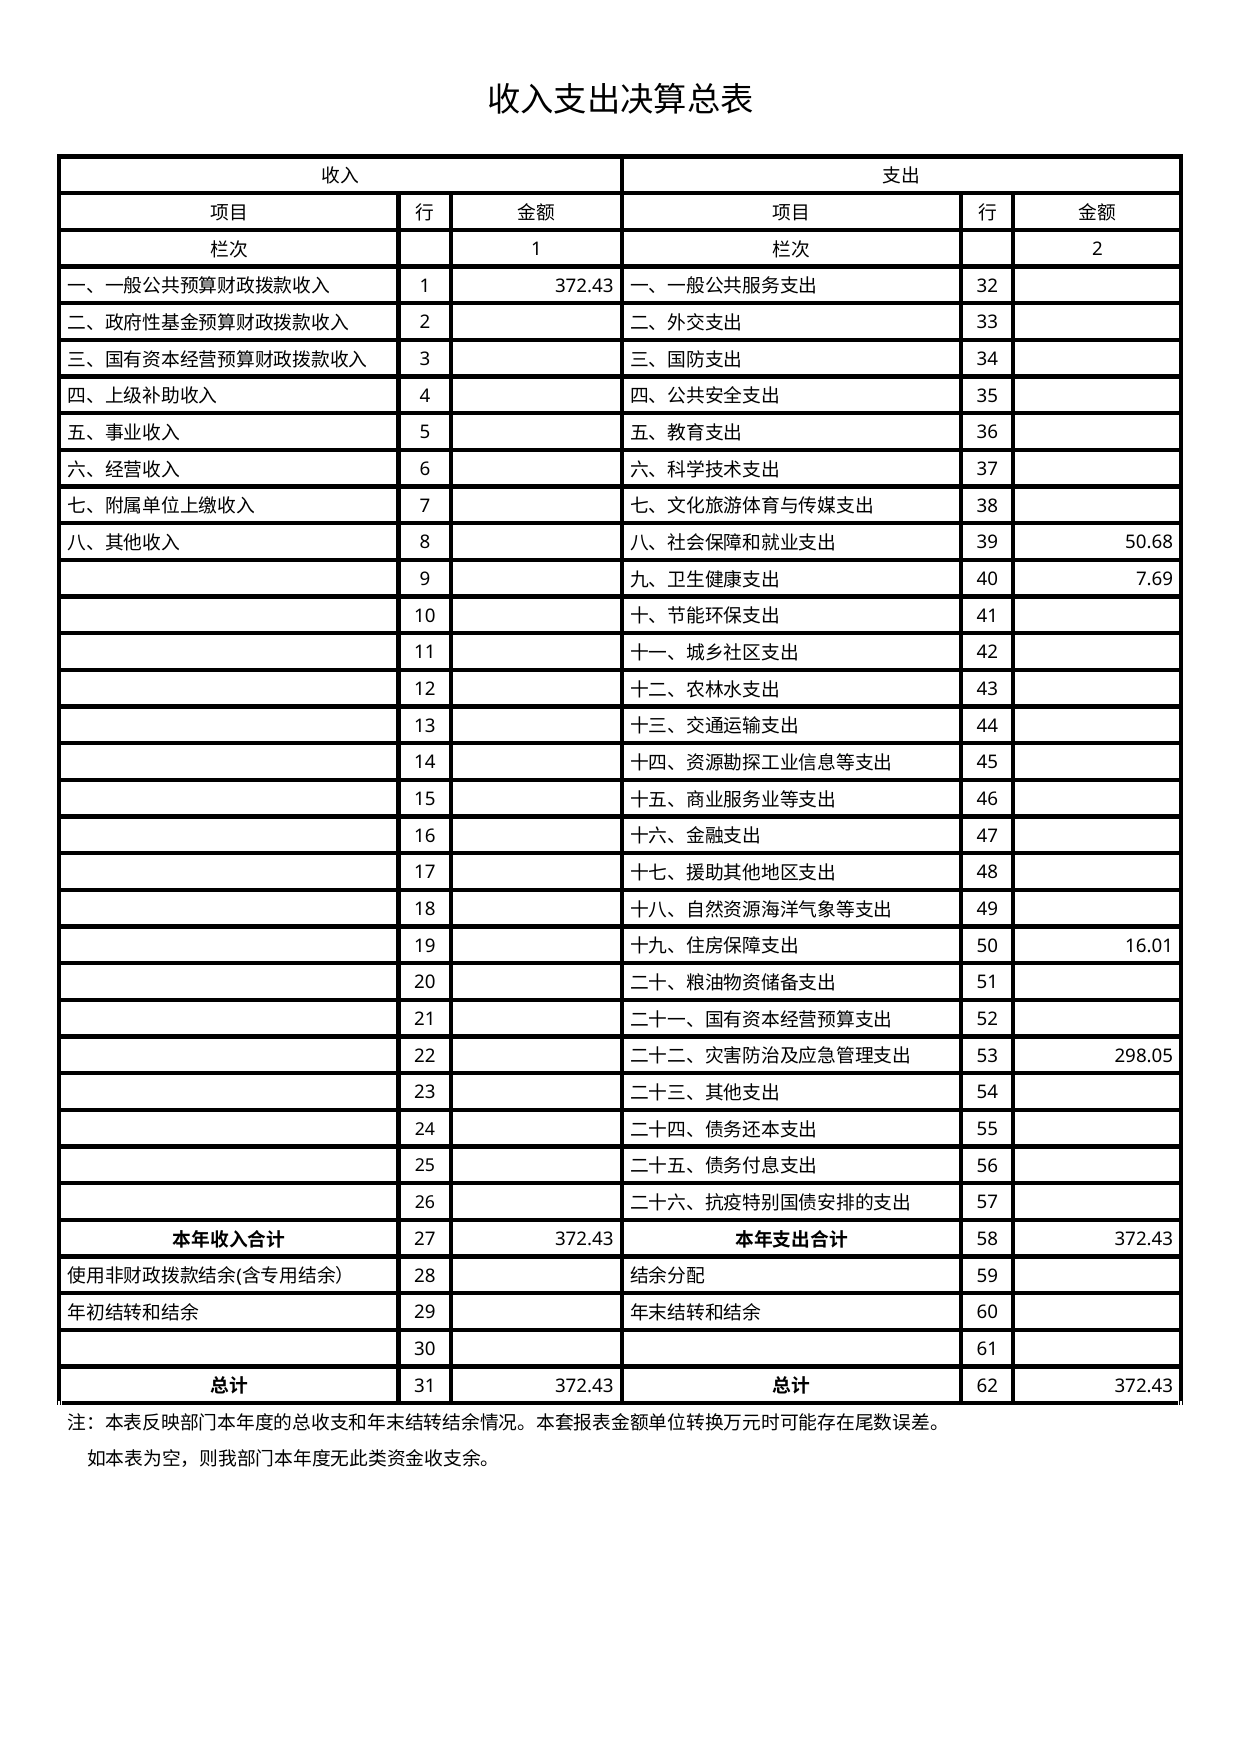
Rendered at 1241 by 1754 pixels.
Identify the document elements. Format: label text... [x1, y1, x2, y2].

table_cell 三、国有资本经营预算财政拨款收入 [61, 342, 396, 374]
table_cell [453, 709, 620, 741]
table_cell 行次 [401, 195, 449, 228]
table_cell 17 [401, 855, 449, 888]
table_cell 八、社会保障和就业支出 [624, 525, 959, 558]
table_cell 54 [963, 1075, 1011, 1108]
table_cell [453, 1002, 620, 1034]
table_cell 372.43 [453, 269, 620, 301]
table_cell 50 [963, 929, 1011, 961]
table_cell 十五、商业服务业等支出 [624, 782, 959, 814]
table_cell [1015, 709, 1179, 741]
table_cell [453, 599, 620, 631]
table_cell [453, 379, 620, 411]
table_cell [61, 965, 396, 998]
table_cell [453, 562, 620, 594]
table_cell 结余分配 [624, 1259, 959, 1291]
table_cell 二、政府性基金预算财政拨款收入 [61, 305, 396, 338]
table_cell 二十四、债务还本支出 [624, 1112, 959, 1144]
table_cell [1015, 1295, 1179, 1328]
table_cell [61, 1185, 396, 1218]
table_cell 十二、农林水支出 [624, 672, 959, 704]
table_cell [1015, 599, 1179, 631]
table_cell 金额 [1015, 195, 1179, 228]
table_cell 十四、资源勘探工业信息等支出 [624, 745, 959, 778]
table_cell 298.05 [1015, 1039, 1179, 1071]
table_cell 38 [963, 489, 1011, 521]
table_cell 一、一般公共预算财政拨款收入 [61, 269, 396, 301]
table_cell 372.43 [1015, 1222, 1179, 1254]
table_cell 50.68 [1015, 525, 1179, 558]
table_cell 十一、城乡社区支出 [624, 635, 959, 668]
table_cell 8 [401, 525, 449, 558]
table_cell 七、文化旅游体育与传媒支出 [624, 489, 959, 521]
table_cell [61, 929, 396, 961]
table_cell 二十、粮油物资储备支出 [624, 965, 959, 998]
table_cell 12 [401, 672, 449, 704]
table_cell 46 [963, 782, 1011, 814]
table_cell 10 [401, 599, 449, 631]
table_cell 十、节能环保支出 [624, 599, 959, 631]
table_cell 49 [963, 892, 1011, 924]
table_header 收入 [61, 159, 620, 191]
table_cell 项目 [61, 195, 396, 228]
table_cell 34 [963, 342, 1011, 374]
table_cell 1 [401, 269, 449, 301]
table_cell 35 [963, 379, 1011, 411]
table_cell 60 [963, 1295, 1011, 1328]
table_cell [61, 892, 396, 924]
table_cell [453, 782, 620, 814]
table_cell 本年收入合计 [61, 1222, 396, 1254]
table_cell 39 [963, 525, 1011, 558]
table_cell 47 [963, 819, 1011, 851]
table_cell [61, 1075, 396, 1108]
table_cell [453, 489, 620, 521]
table_cell [1015, 819, 1179, 851]
table_cell [1015, 892, 1179, 924]
table_cell [453, 892, 620, 924]
table_cell [1015, 1259, 1179, 1291]
table_cell [1015, 1185, 1179, 1218]
table_cell [1015, 415, 1179, 448]
table_cell [61, 562, 396, 594]
table_cell 22 [401, 1039, 449, 1071]
table_cell 20 [401, 965, 449, 998]
table_cell [1015, 855, 1179, 888]
table_cell [401, 232, 449, 264]
table_cell [453, 305, 620, 338]
text 收入支出决算总表 [59, 64, 1181, 129]
table_cell 24 [401, 1112, 449, 1144]
table_cell [61, 599, 396, 631]
table_header 支出 [624, 159, 1179, 191]
table_cell 十九、住房保障支出 [624, 929, 959, 961]
table_cell [1015, 269, 1179, 301]
table_cell 40 [963, 562, 1011, 594]
table_cell 61 [963, 1332, 1011, 1364]
table_cell 37 [963, 452, 1011, 484]
table_cell 58 [963, 1222, 1011, 1254]
table_cell [61, 782, 396, 814]
table_cell 项目 [624, 195, 959, 228]
table_cell 使用非财政拨款结余(含专用结余） [61, 1259, 396, 1291]
table_cell 六、科学技术支出 [624, 452, 959, 484]
table_cell 18 [401, 892, 449, 924]
table_cell 14 [401, 745, 449, 778]
table_cell 31 [401, 1369, 449, 1401]
table_cell [1015, 379, 1179, 411]
table_cell 二十五、债务付息支出 [624, 1149, 959, 1181]
table_cell 栏次 [61, 232, 396, 264]
table_cell 16 [401, 819, 449, 851]
table_cell [61, 745, 396, 778]
table_cell 41 [963, 599, 1011, 631]
table_cell 19 [401, 929, 449, 961]
table_cell [453, 1149, 620, 1181]
table_cell [453, 452, 620, 484]
table_cell 44 [963, 709, 1011, 741]
table_cell [624, 1332, 959, 1364]
table_cell 总计 [624, 1369, 959, 1401]
table_cell 2 [401, 305, 449, 338]
table_cell 62 [963, 1369, 1011, 1401]
table_cell 七、附属单位上缴收入 [61, 489, 396, 521]
table_cell 42 [963, 635, 1011, 668]
table_cell [61, 1149, 396, 1181]
table_cell 年末结转和结余 [624, 1295, 959, 1328]
table_cell [1015, 782, 1179, 814]
table_cell [453, 1332, 620, 1364]
table_cell [453, 525, 620, 558]
table_cell 二十三、其他支出 [624, 1075, 959, 1108]
table_cell [453, 1185, 620, 1218]
table_cell 28 [401, 1259, 449, 1291]
table_cell [1015, 1112, 1179, 1144]
table_cell 16.01 [1015, 929, 1179, 961]
table_cell [1015, 489, 1179, 521]
table_cell [1015, 452, 1179, 484]
table_cell [453, 635, 620, 668]
table_cell 52 [963, 1002, 1011, 1034]
table_cell 五、事业收入 [61, 415, 396, 448]
table_cell [1015, 1149, 1179, 1181]
table_cell 六、经营收入 [61, 452, 396, 484]
table_cell 3 [401, 342, 449, 374]
table_cell 7.69 [1015, 562, 1179, 594]
table_cell [453, 342, 620, 374]
table_cell 二十二、灾害防治及应急管理支出 [624, 1039, 959, 1071]
table_cell [453, 1259, 620, 1291]
table_cell 行次 [963, 195, 1011, 228]
table_cell 372.43 [1015, 1369, 1179, 1401]
table_cell [1015, 965, 1179, 998]
table_cell [1015, 305, 1179, 338]
table_cell 九、卫生健康支出 [624, 562, 959, 594]
table_cell 2 [1015, 232, 1179, 264]
table_cell 53 [963, 1039, 1011, 1071]
table_cell [453, 672, 620, 704]
table_cell 56 [963, 1149, 1011, 1181]
table_cell [1015, 1002, 1179, 1034]
table_cell [453, 1075, 620, 1108]
table_cell [61, 1332, 396, 1364]
table_cell 43 [963, 672, 1011, 704]
table_cell 372.43 [453, 1369, 620, 1401]
table_cell 23 [401, 1075, 449, 1108]
table_cell [1015, 672, 1179, 704]
table_cell 29 [401, 1295, 449, 1328]
table_cell 51 [963, 965, 1011, 998]
table_cell [963, 232, 1011, 264]
table_cell [453, 819, 620, 851]
table_cell [61, 709, 396, 741]
table_cell [453, 965, 620, 998]
table_cell 4 [401, 379, 449, 411]
table_cell 372.43 [453, 1222, 620, 1254]
table_cell 36 [963, 415, 1011, 448]
table_cell 11 [401, 635, 449, 668]
table_cell [453, 855, 620, 888]
table_cell [1015, 635, 1179, 668]
table_cell 15 [401, 782, 449, 814]
table_cell 9 [401, 562, 449, 594]
table_cell 59 [963, 1259, 1011, 1291]
table_cell 二、外交支出 [624, 305, 959, 338]
table_cell 33 [963, 305, 1011, 338]
table_cell 十七、援助其他地区支出 [624, 855, 959, 888]
table_cell [1015, 342, 1179, 374]
table_cell 栏次 [624, 232, 959, 264]
table_cell [1015, 1332, 1179, 1364]
table_cell 27 [401, 1222, 449, 1254]
table_cell 十六、金融支出 [624, 819, 959, 851]
table_cell 年初结转和结余 [61, 1295, 396, 1328]
table_cell 本年支出合计 [624, 1222, 959, 1254]
table_cell 四、上级补助收入 [61, 379, 396, 411]
table_cell 注：本表反映部门本年度的总收支和年末结转结余情况。本套报表金额单位转换万元时可能存在尾数误差。 [60, 1401, 1180, 1438]
table_cell 总计 [61, 1369, 396, 1401]
table_cell 十三、交通运输支出 [624, 709, 959, 741]
table_cell [61, 1112, 396, 1144]
table_cell [61, 672, 396, 704]
table_cell 五、教育支出 [624, 415, 959, 448]
table_cell 25 [401, 1149, 449, 1181]
table_cell [453, 1039, 620, 1071]
table_cell 26 [401, 1185, 449, 1218]
table_cell 如本表为空，则我部门本年度无此类资金收支余。 [60, 1438, 1180, 1474]
table_cell [1015, 745, 1179, 778]
table_cell 一、一般公共服务支出 [624, 269, 959, 301]
table_cell [1015, 1075, 1179, 1108]
table_cell 57 [963, 1185, 1011, 1218]
table_cell 21 [401, 1002, 449, 1034]
table_cell [61, 1002, 396, 1034]
table_cell 55 [963, 1112, 1011, 1144]
table_cell [61, 855, 396, 888]
table_cell [61, 819, 396, 851]
table_cell [453, 929, 620, 961]
table_cell [453, 745, 620, 778]
table_cell [453, 415, 620, 448]
table_cell 13 [401, 709, 449, 741]
table_cell 三、国防支出 [624, 342, 959, 374]
table_cell 5 [401, 415, 449, 448]
table_cell 金额 [453, 195, 620, 228]
table_cell 6 [401, 452, 449, 484]
table_cell [61, 635, 396, 668]
table_cell 二十六、抗疫特别国债安排的支出 [624, 1185, 959, 1218]
table_cell 四、公共安全支出 [624, 379, 959, 411]
table_cell 十八、自然资源海洋气象等支出 [624, 892, 959, 924]
table_cell 1 [453, 232, 620, 264]
table_cell 7 [401, 489, 449, 521]
table_cell [61, 1039, 396, 1071]
table_cell 八、其他收入 [61, 525, 396, 558]
table_cell [453, 1295, 620, 1328]
table_cell 32 [963, 269, 1011, 301]
table_cell 30 [401, 1332, 449, 1364]
table_cell [453, 1112, 620, 1144]
table_cell 45 [963, 745, 1011, 778]
table_cell 48 [963, 855, 1011, 888]
table_cell 二十一、国有资本经营预算支出 [624, 1002, 959, 1034]
